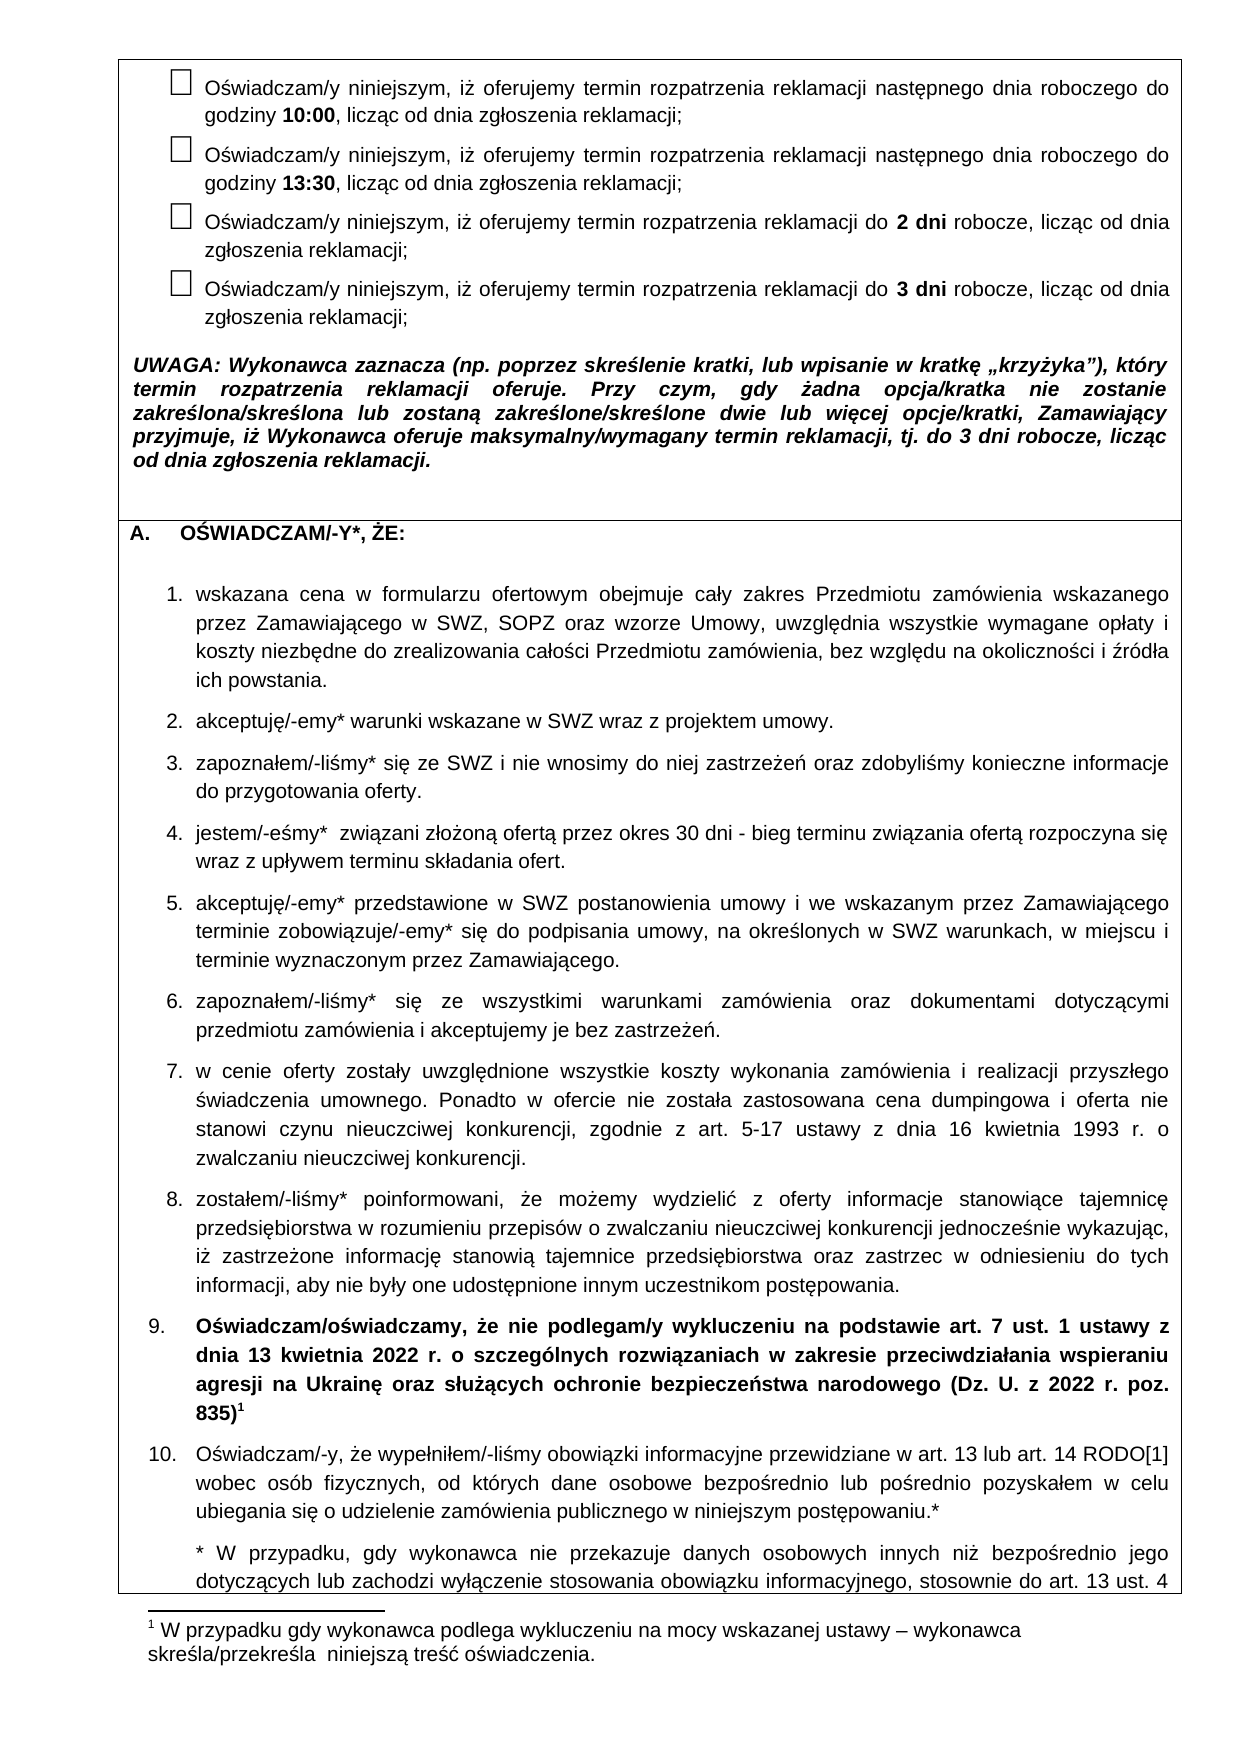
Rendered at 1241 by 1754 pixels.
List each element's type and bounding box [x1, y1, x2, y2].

table_cell [119, 521, 1181, 1593]
table_cell [119, 60, 1181, 520]
